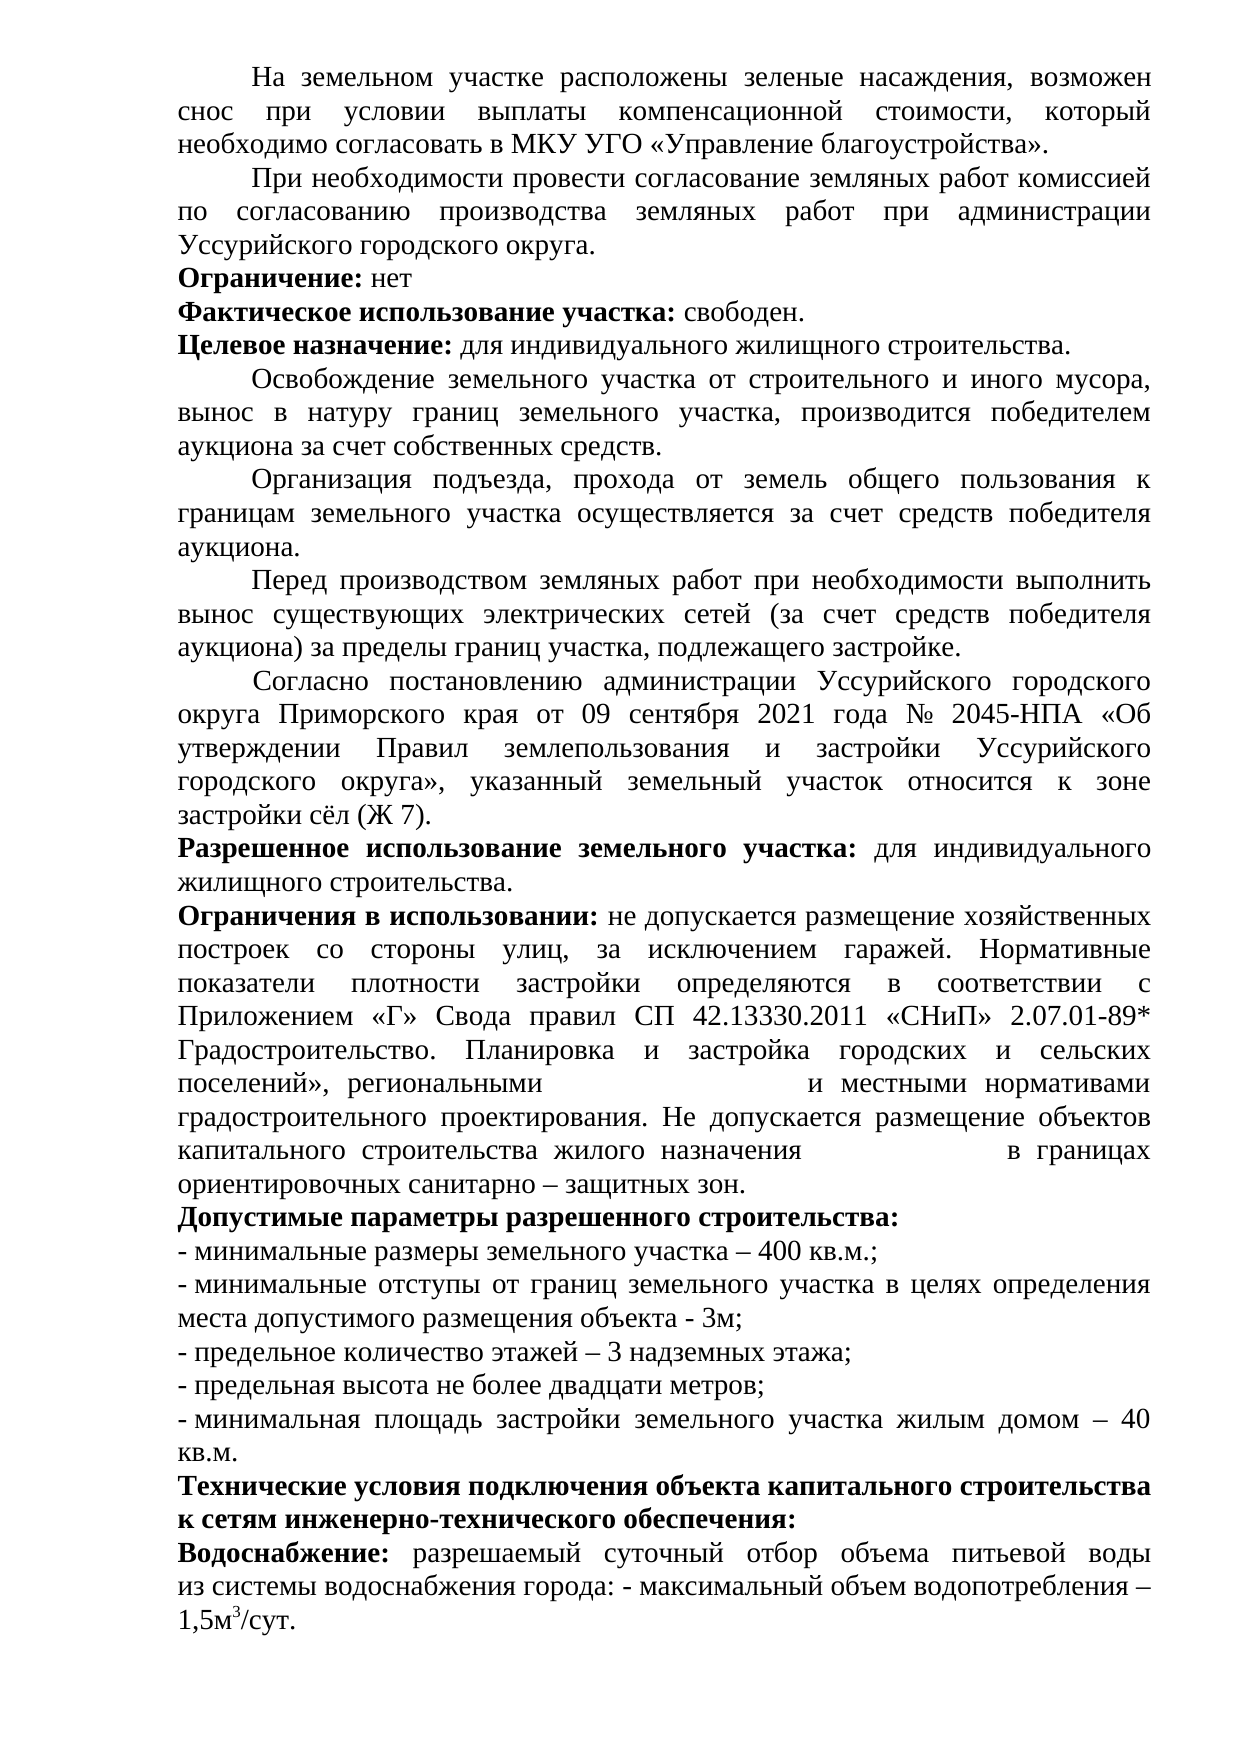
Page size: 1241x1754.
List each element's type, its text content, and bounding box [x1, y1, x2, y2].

text Организация подъезда, прохода от земель общего пользования к границам земельного участка осуществляется за счет средств победителя аукциона. [177, 462, 1152, 562]
text Освобождение земельного участка от строительного и иного мусора, вынос в натуру границ земельного участка, производится победителем аукциона за счет собственных средств. [177, 361, 1152, 462]
text - минимальные отступы от границ земельного участка в целях определения места допустимого размещения объекта - 3м; [177, 1267, 1152, 1334]
text Водоснабжение: разрешаемый суточный отбор объема питьевой воды из системы водоснабжения города: - максимальный объем водопотребления – 1,5м3/сут. [177, 1535, 1152, 1636]
text Допустимые параметры разрешенного строительства: [177, 1199, 1152, 1233]
text При необходимости провести согласование земляных работ комиссией по согласованию производства земляных работ при администрации Уссурийского городского округа. [177, 160, 1152, 260]
text - минимальные размеры земельного участка – 400 кв.м.; [177, 1233, 1152, 1267]
text Целевое назначение: для индивидуального жилищного строительства. [177, 327, 1152, 361]
text Согласно постановлению администрации Уссурийского городского округа Приморского края от 09 сентября 2021 года № 2045-НПА «Об утверждении Правил землепользования и застройки Уссурийского городского округа», указанный земельный участок относится к зоне застройки сёл (Ж 7). [177, 663, 1152, 831]
text - предельное количество этажей – 3 надземных этажа; [177, 1334, 1152, 1367]
text - предельная высота не более двадцати метров; [177, 1367, 1152, 1401]
text - минимальная площадь застройки земельного участка жилым домом – 40 кв.м. [177, 1401, 1152, 1468]
text Фактическое использование участка: свободен. [177, 294, 1152, 327]
text Ограничения в использовании: не допускается размещение хозяйственных построек со стороны улиц, за исключением гаражей. Нормативные показатели плотности застройки определяются в соответствии с Приложением «Г» Свода правил СП 42.13330.2011 «СНиП» 2.07.01-89* Градостроительство. Планировка и застройка городских и сельских поселений», региональными и местными нормативами градостроительного проектирования. Не допускается размещение объектов капитального строительства жилого назначения в границах ориентировочных санитарно – защитных зон. [177, 898, 1152, 1199]
text Разрешенное использование земельного участка: для индивидуального жилищного строительства. [177, 831, 1152, 898]
text На земельном участке расположены зеленые насаждения, возможен снос при условии выплаты компенсационной стоимости, который необходимо согласовать в МКУ УГО «Управление благоустройства». [177, 59, 1152, 160]
text Технические условия подключения объекта капитального строительства к сетям инженерно-технического обеспечения: [177, 1468, 1152, 1535]
text Ограничение: нет [177, 260, 1152, 294]
text Перед производством земляных работ при необходимости выполнить вынос существующих электрических сетей (за счет средств победителя аукциона) за пределы границ участка, подлежащего застройке. [177, 562, 1152, 663]
